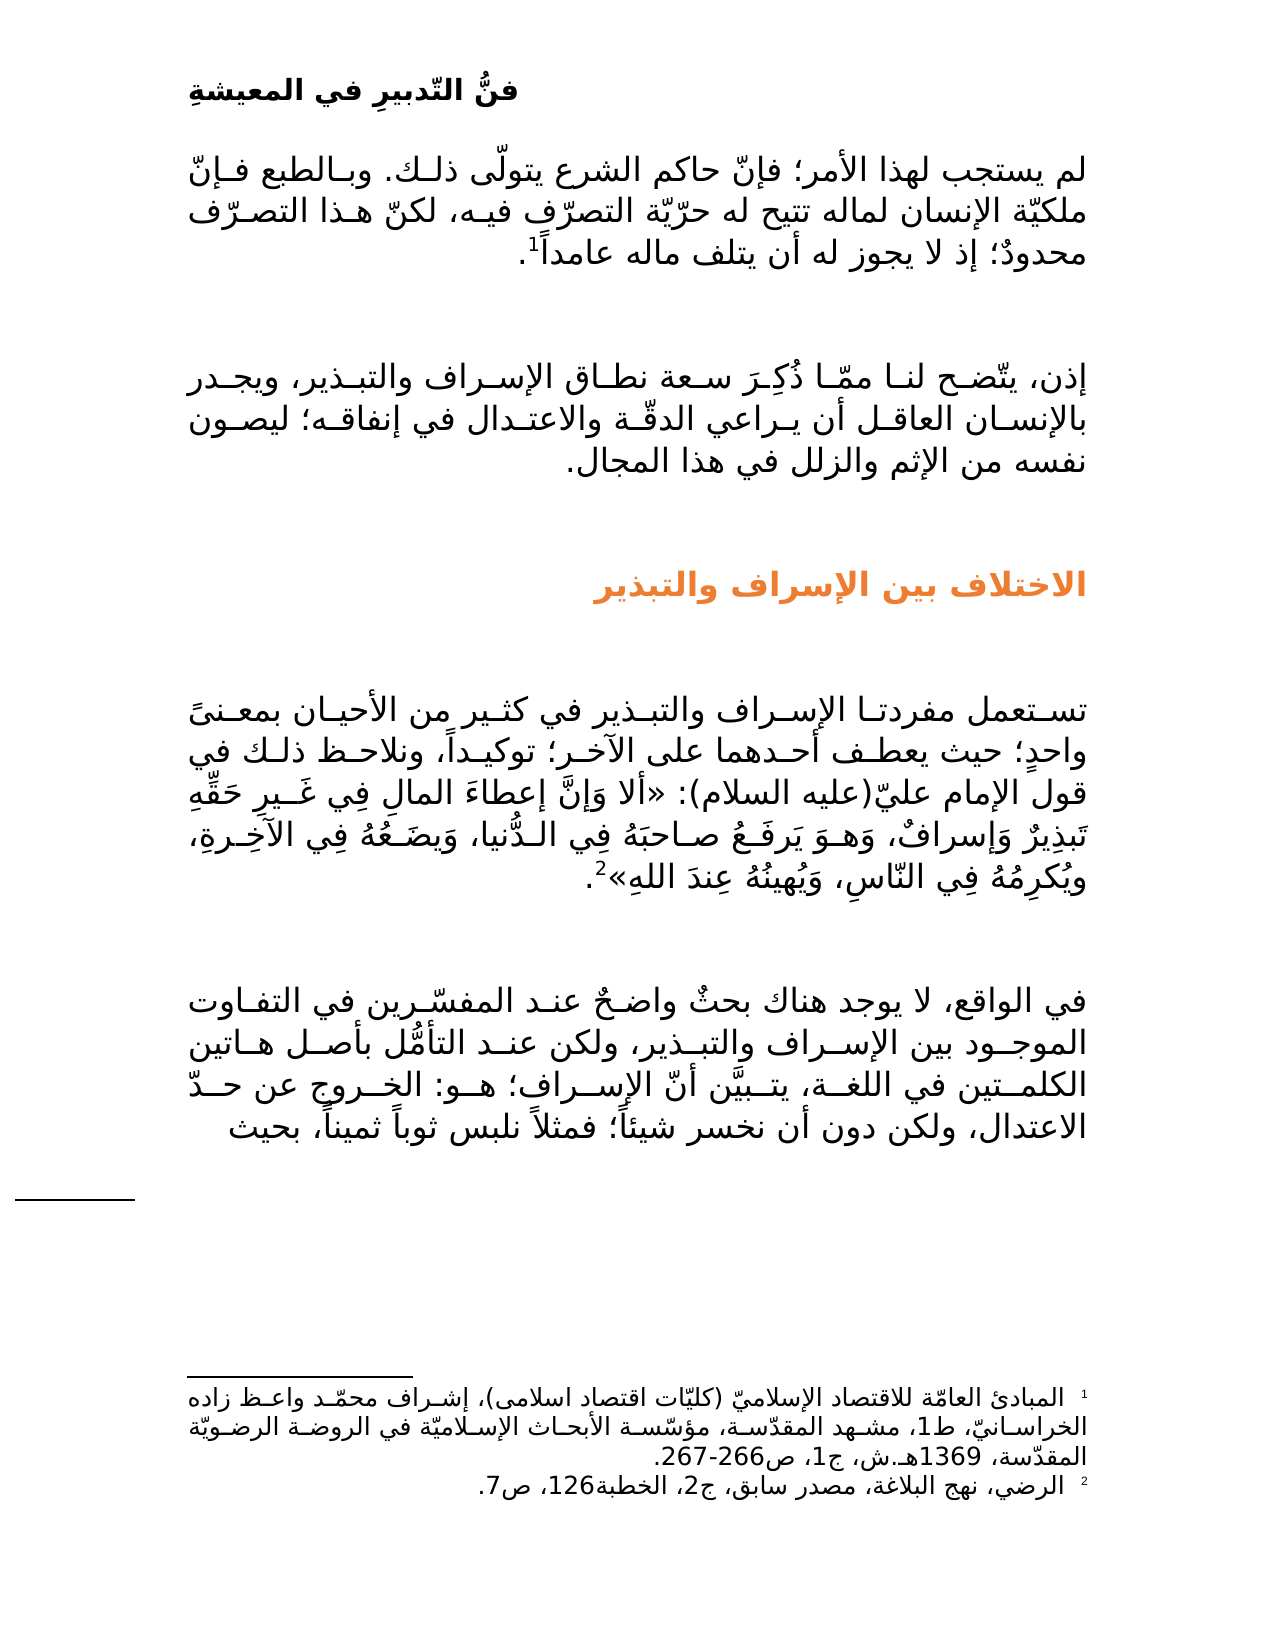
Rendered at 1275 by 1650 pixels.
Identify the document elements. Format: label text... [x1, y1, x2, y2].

text الاختلاف بين الإسراف والتبذير [187, 566, 1087, 605]
text في الواقع، لا يوجد هناك بحثٌ واضحٌ عند المفسّرين في التفاوت الموجود بين الإسراف والتبذير، ولكن عند التأمُّل بأصل هاتين الكلمتين في اللغة، يتبيَّن أنّ الإسراف؛ هو: الخروج عن حدّ الاعتدال، ولكن دون أن نخسر شيئاً؛ فمثلاً نلبس ثوباً ثميناً، بحيث [187, 982, 1087, 1146]
text لم يستجب لهذا الأمر؛ فإنّ حاكم الشرع يتولّى ذلك. وبالطبع فإنّ ملكيّة الإنسان لماله تتيح له حرّيّة التصرّف فيه، لكنّ هذا التصرّف محدودٌ؛ إذ لا يجوز له أن يتلف ماله عامداً. [187, 150, 1087, 273]
text تستعمل مفردتا الإسراف والتبذير في كثير من الأحيان بمعنىً واحدٍ؛ حيث يعطف أحدهما على الآخر؛ توكيداً، ونلاحظ ذلك في قول الإمام عليّ(عليه السلام): «ألا وَإنَّ إعطاءَ المالِ فِي غَيرِ حَقِّهِ تَبذِيرٌ وَإسرافٌ، وَهوَ يَرفَعُ صاحبَهُ فِي الدُّنيا، وَيضَعُهُ فِي الآخِرةِ، ويُكرِمُهُ فِي النّاسِ، وَيُهينُهُ عِندَ اللهِ». [187, 690, 1087, 896]
text إذن، يتّضح لنا ممّا ذُكِرَ سعة نطاق الإسراف والتبذير، ويجدر بالإنسان العاقل أن يراعي الدقّة والاعتدال في إنفاقه؛ ليصون نفسه من الإثم والزلل في هذا المجال. [187, 358, 1087, 481]
